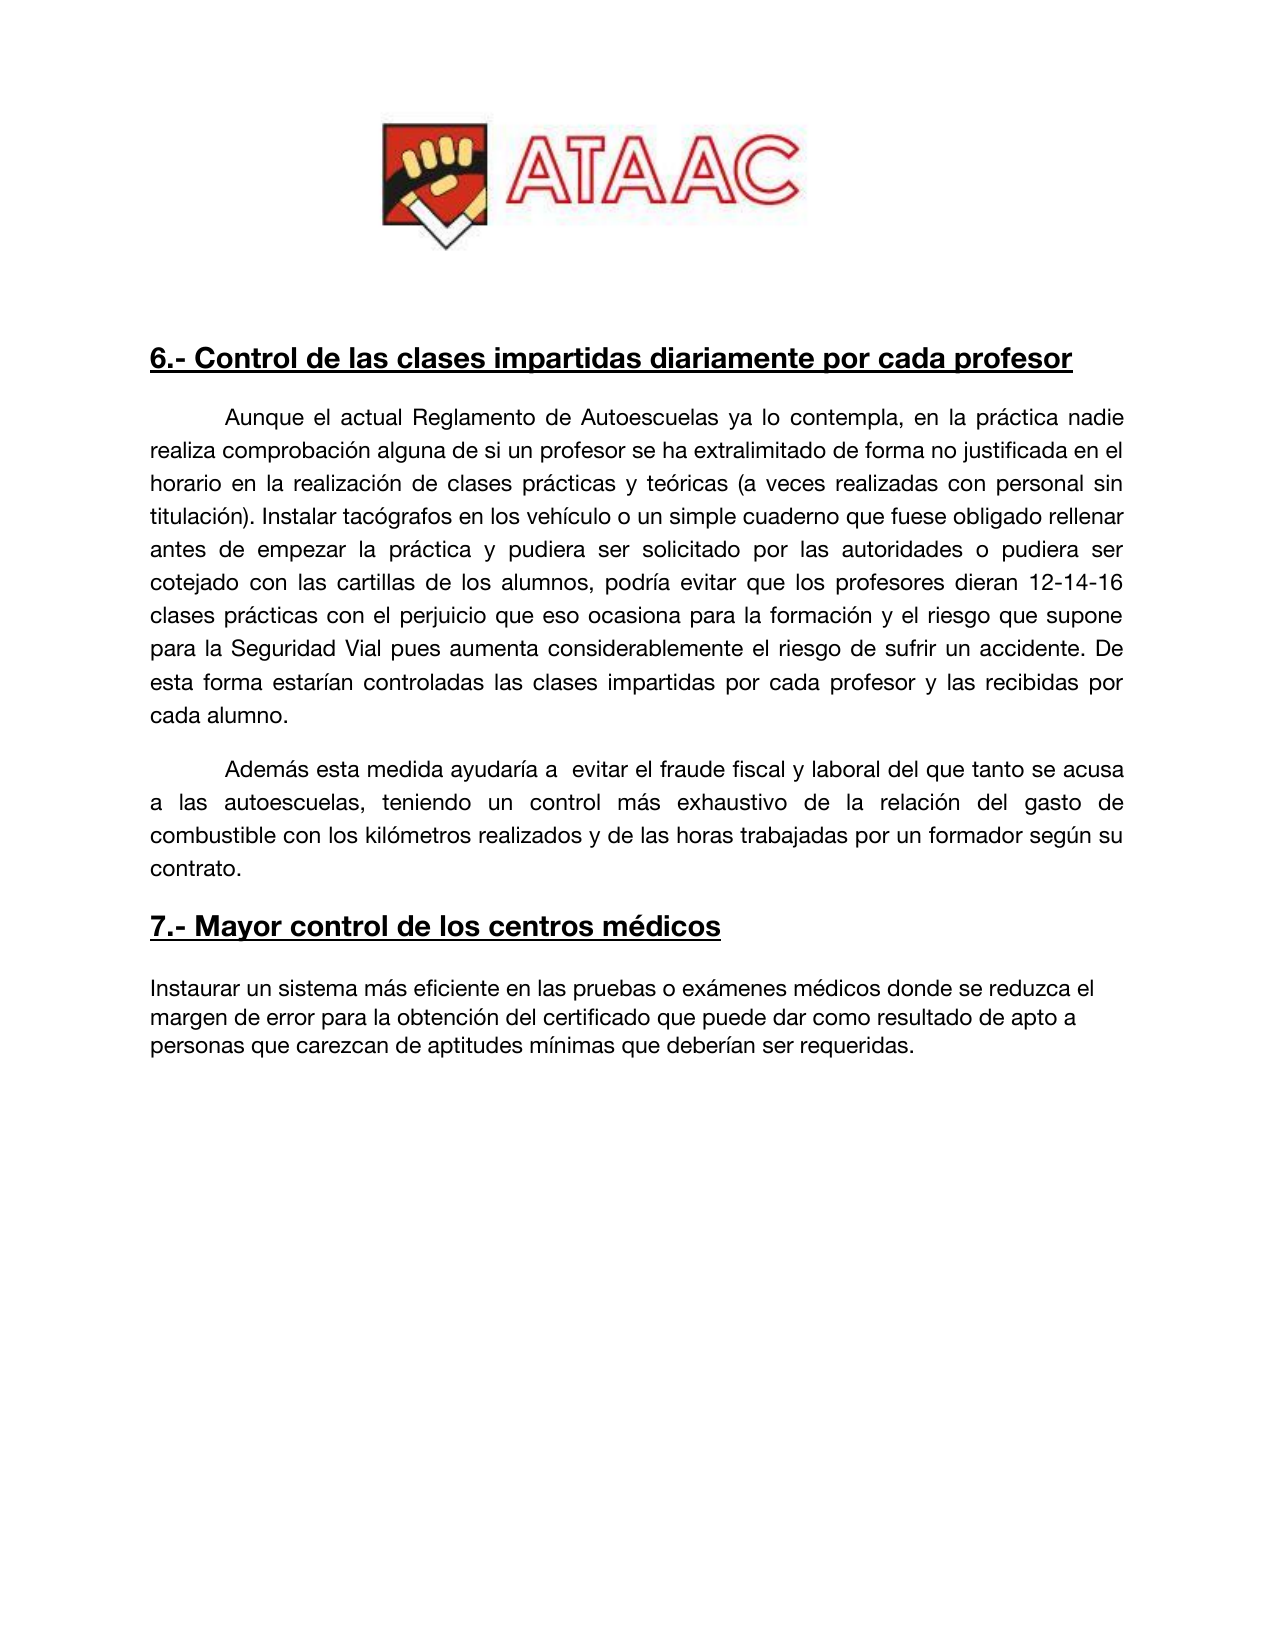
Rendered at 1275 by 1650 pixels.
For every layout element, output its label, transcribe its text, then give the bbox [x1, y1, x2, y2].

text Instaurar un sistema más eficiente en las pruebas o exámenes médicos donde se reduzca el margen de error para la obtención del certificado que puede dar como resultado de apto a personas que carezcan de aptitudes mínimas que deberían ser requeridas.VENTAJAS E INCONVENIENTES DE LAS MEDIDAS PLANTEADAS [150, 974, 1125, 1060]
text Además esta medida ayudaría a evitar el fraude fiscal y laboral del que tanto se acusa a las autoescuelas, teniendo un control más exhaustivo de la relación del gasto de combustible con los kilómetros realizados y de las horas trabajadas por un formador según su contrato. [150, 755, 1125, 883]
text Aunque el actual Reglamento de Autoescuelas ya lo contempla, en la práctica nadie realiza comprobación alguna de si un profesor se ha extralimitado de forma no justificada en el horario en la realización de clases prácticas y teóricas (a veces realizadas con personal sin titulación). Instalar tacógrafos en los vehículo o un simple cuaderno que fuese obligado rellenar antes de empezar la práctica y pudiera ser solicitado por las autoridades o pudiera ser cotejado con las cartillas de los alumnos, podría evitar que los profesores dieran 12-14-16 clases prácticas con el perjuicio que eso ocasiona para la formación y el riesgo que supone para la Seguridad Vial pues aumenta considerablemente el riesgo de sufrir un accidente. De esta forma estarían controladas las clases impartidas por cada profesor y las recibidas por cada alumno. [150, 403, 1125, 730]
text 7.- Mayor control de los centros médicos [150, 908, 1125, 945]
text 6.- Control de las clases impartidas diariamente por cada profesor [150, 340, 1125, 376]
picture [356, 100, 829, 257]
